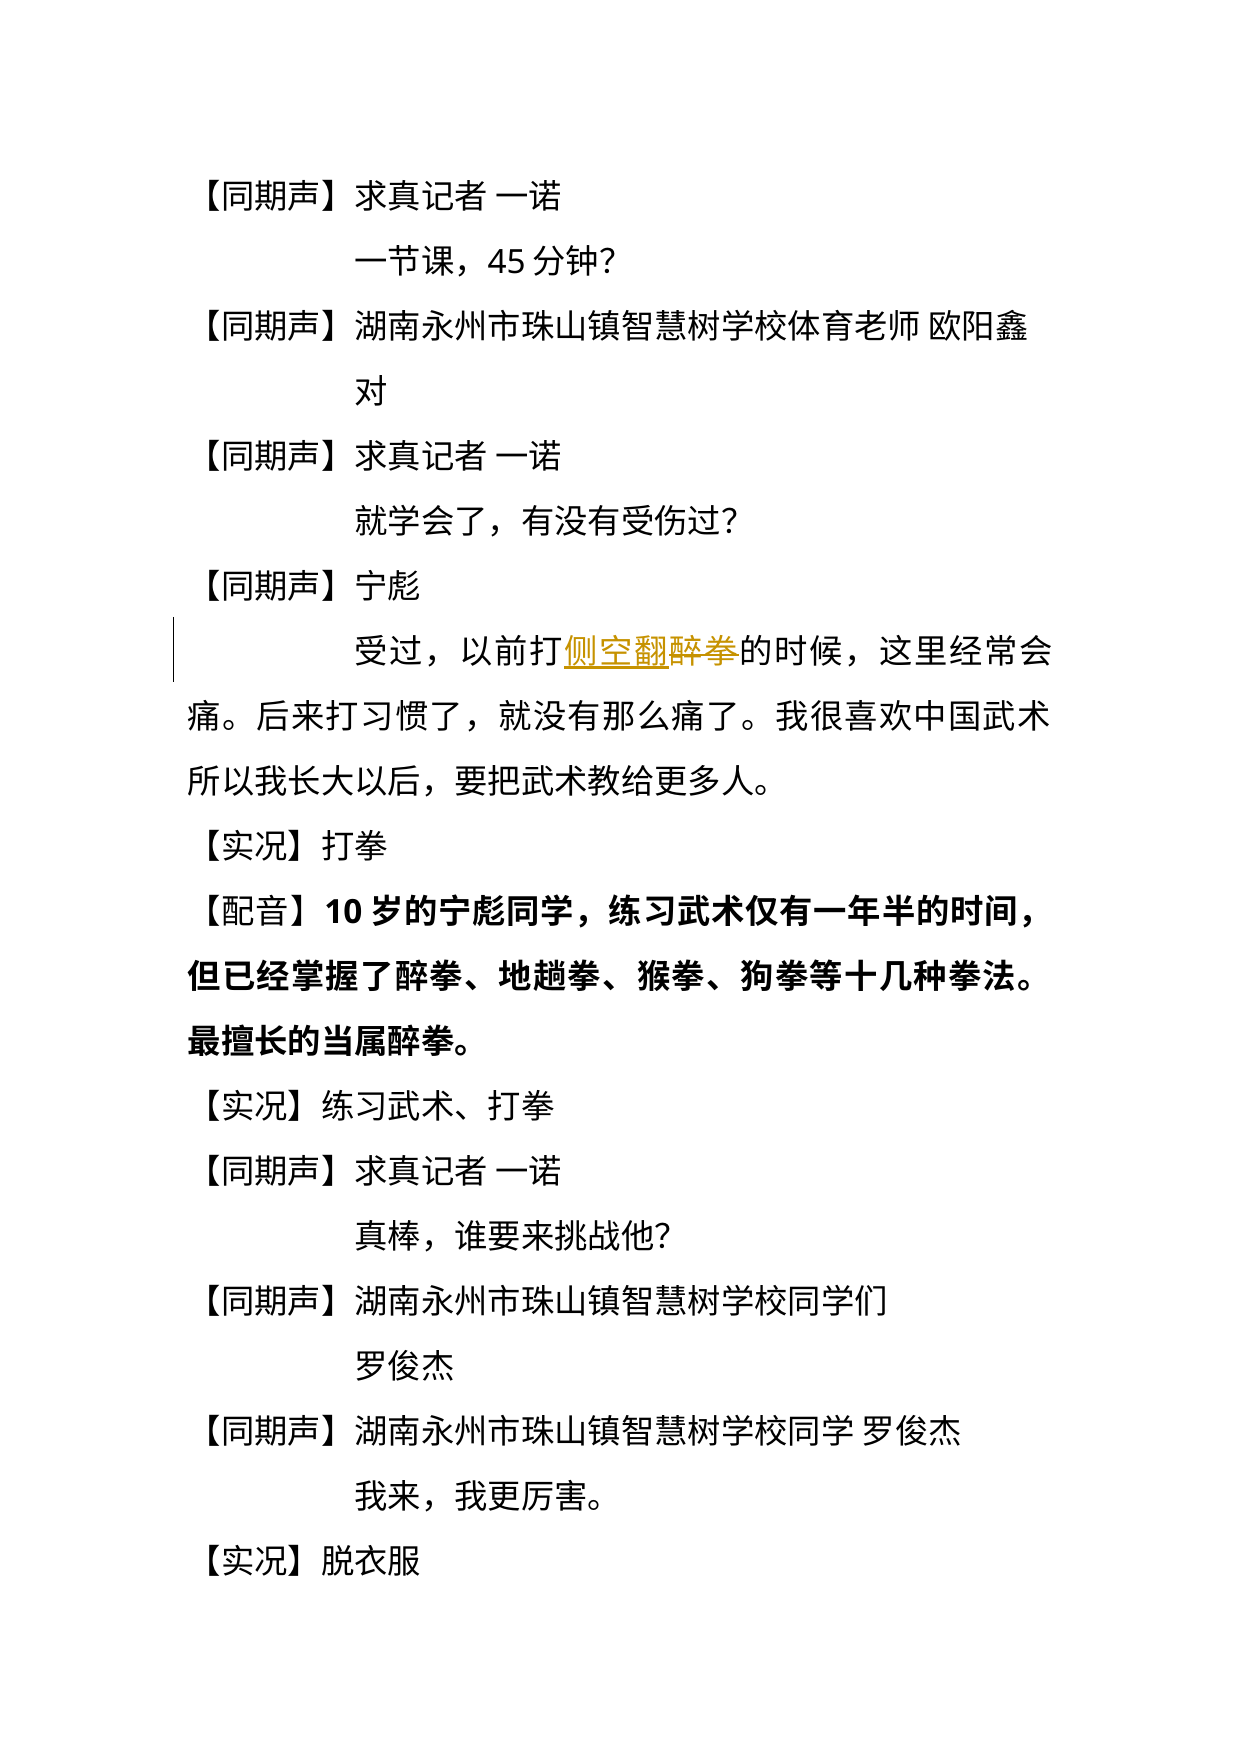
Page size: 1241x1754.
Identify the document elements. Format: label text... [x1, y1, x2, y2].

text 【实况】打拳 [187, 812, 1053, 877]
text 我来，我更厉害。 [187, 1462, 1053, 1527]
text 真棒，谁要来挑战他？ [187, 1202, 1053, 1267]
text 【同期声】湖南永州市珠山镇智慧树学校体育老师 欧阳鑫 [187, 292, 1053, 357]
text 对 [187, 357, 1053, 422]
text 受过，以前打的时候，这里经常会痛。后来打习惯了，就没有那么痛了。我很喜欢中国武术，所以我长大以后，要把武术教给更多人。 [187, 617, 1053, 812]
text 【实况】脱衣服 [187, 1527, 1053, 1592]
text 【同期声】湖南永州市珠山镇智慧树学校同学 罗俊杰 [187, 1397, 1053, 1462]
text 就学会了，有没有受伤过？ [187, 487, 1053, 552]
text 【同期声】宁彪 [187, 552, 1053, 617]
text 【同期声】求真记者 一诺 [187, 1137, 1053, 1202]
text 【实况】练习武术、打拳 [187, 1072, 1053, 1137]
text 【同期声】求真记者 一诺 [187, 422, 1053, 487]
text 一节课，45分钟？ [187, 227, 1053, 292]
text 【同期声】湖南永州市珠山镇智慧树学校同学们 [187, 1267, 1053, 1332]
text 罗俊杰 [187, 1332, 1053, 1397]
text 【配音】10岁的宁彪同学，练习武术仅有一年半的时间，但已经掌握了醉拳、地趟拳、猴拳、狗拳等十几种拳法。最擅长的当属醉拳。 [187, 877, 1053, 1072]
text 【同期声】求真记者 一诺 [187, 162, 1053, 227]
